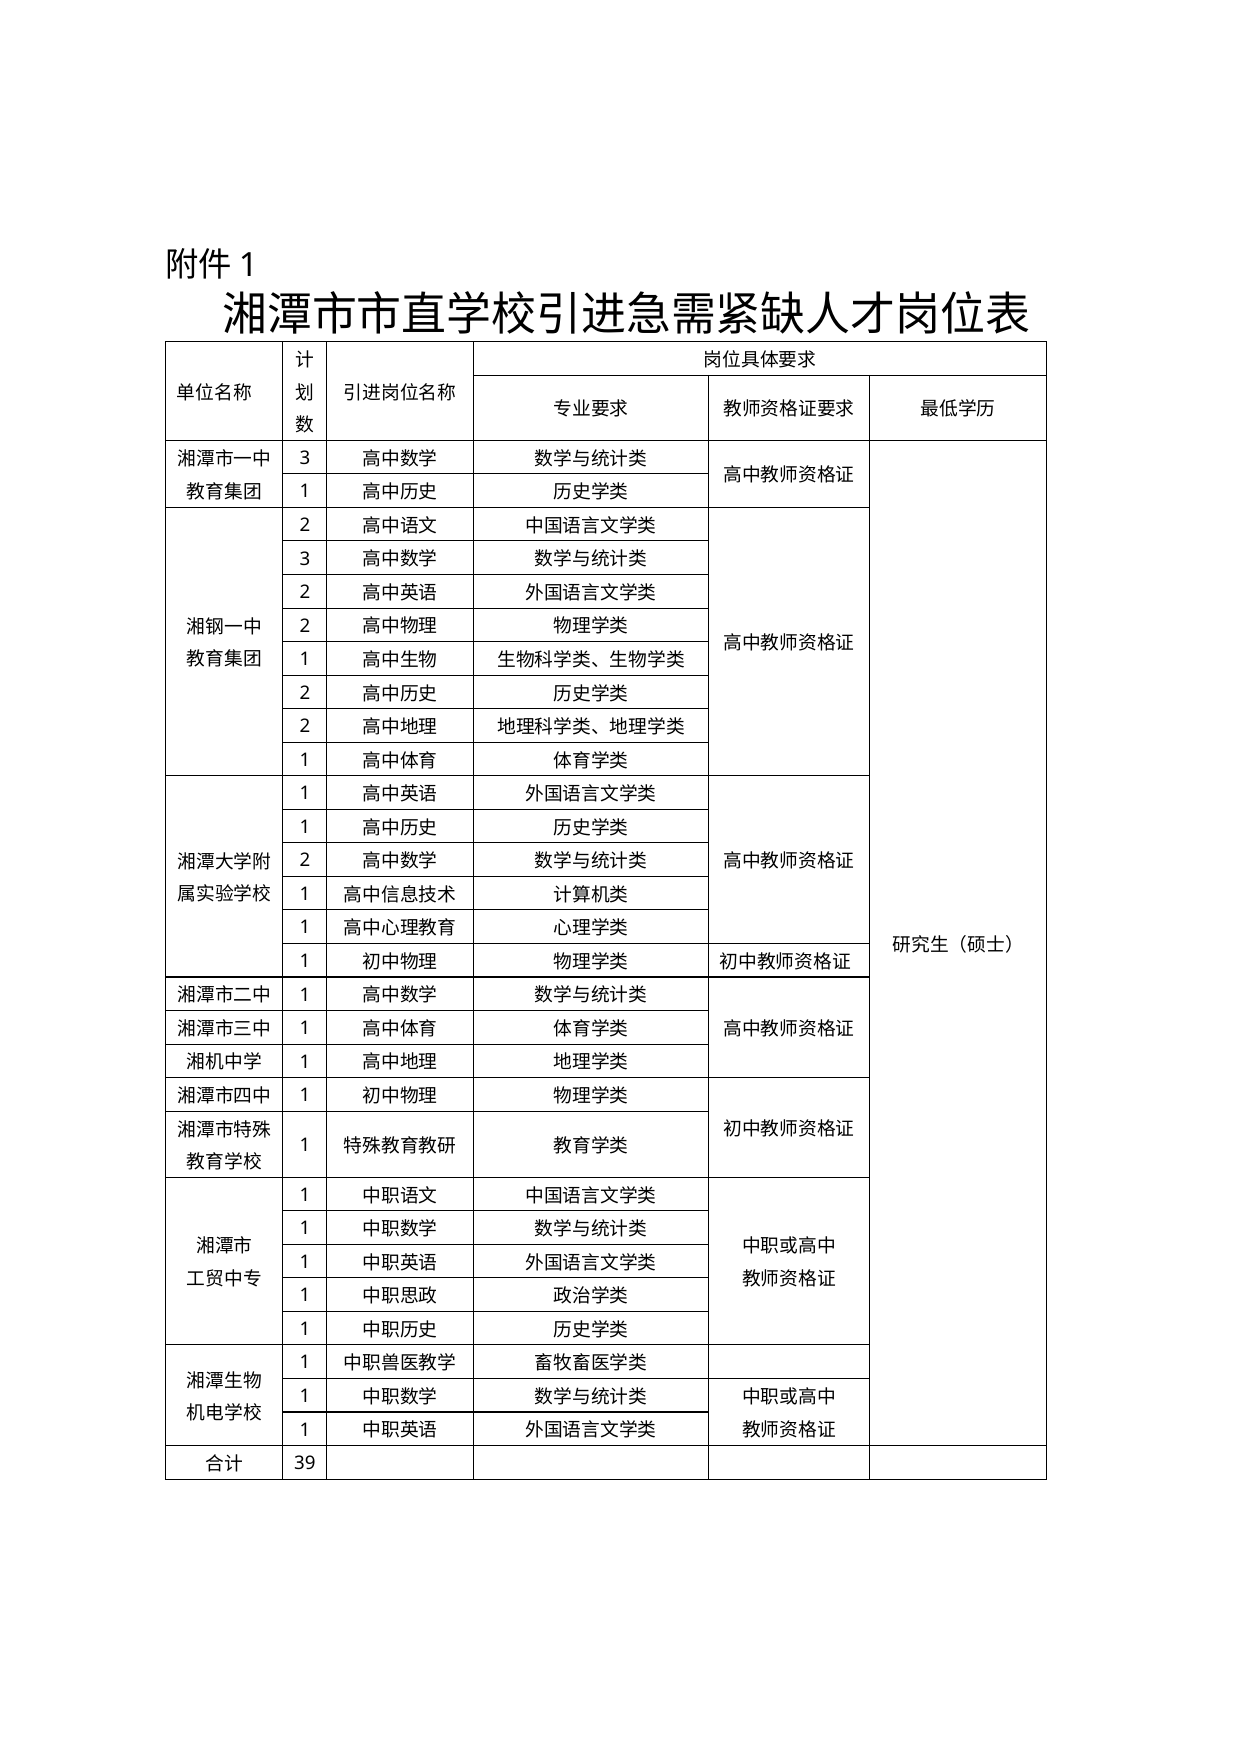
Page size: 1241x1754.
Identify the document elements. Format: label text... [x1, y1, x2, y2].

table_cell 湘潭市 工贸中专 [166, 1178, 282, 1344]
table_cell 高中体育 [327, 1011, 473, 1043]
table_cell 2 [283, 709, 326, 742]
table_cell 高中教师资格证 [709, 441, 869, 507]
table_cell 物理学类 [474, 1078, 708, 1111]
table_cell 历史学类 [474, 1312, 708, 1344]
table_cell [709, 1345, 869, 1378]
table_cell 数学与统计类 [474, 441, 708, 473]
table_cell 心理学类 [474, 910, 708, 943]
table_cell [327, 1446, 473, 1478]
table_cell 高中英语 [327, 575, 473, 607]
table_cell [709, 1446, 869, 1478]
table_cell 1 [283, 1011, 326, 1043]
table_cell 合计 [166, 1446, 282, 1478]
table_cell 中职或高中 教师资格证 [709, 1379, 869, 1445]
table_cell 2 [283, 676, 326, 708]
table_cell 湘潭市一中 教育集团 [166, 441, 282, 507]
table_cell 高中地理 [327, 1045, 473, 1077]
table_cell 1 [283, 877, 326, 909]
table_cell 中国语言文学类 [474, 1178, 708, 1210]
table_cell 1 [283, 1345, 326, 1378]
table_cell 数学与统计类 [474, 1379, 708, 1411]
table_cell 高中历史 [327, 676, 473, 708]
table_cell [870, 1446, 1046, 1478]
table_cell 历史学类 [474, 676, 708, 708]
table_cell 3 [283, 541, 326, 574]
table_cell 高中历史 [327, 474, 473, 507]
table_cell 初中教师资格证 [709, 944, 869, 976]
table_cell 1 [283, 1245, 326, 1277]
table_cell 高中生物 [327, 642, 473, 674]
table_cell 高中体育 [327, 743, 473, 775]
table_cell 研究生（硕士） [870, 441, 1046, 1445]
table_cell 高中数学 [327, 441, 473, 473]
table_cell 高中语文 [327, 508, 473, 540]
table_cell 高中数学 [327, 541, 473, 574]
table_cell 1 [283, 810, 326, 842]
table_cell 湘钢一中 教育集团 [166, 508, 282, 775]
table_cell 中职兽医教学 [327, 1345, 473, 1378]
table_cell 湘潭生物 机电学校 [166, 1345, 282, 1445]
table_cell 教师资格证要求 [709, 376, 869, 440]
table_cell 高中数学 [327, 843, 473, 876]
table_cell 1 [283, 1413, 326, 1445]
table_cell 39 [283, 1446, 326, 1478]
table_cell 中职数学 [327, 1211, 473, 1244]
table_cell 外国语言文学类 [474, 776, 708, 809]
table_cell 1 [283, 474, 326, 507]
table_cell 高中历史 [327, 810, 473, 842]
table_cell 1 [283, 1278, 326, 1311]
table_cell 初中物理 [327, 1078, 473, 1111]
table_header 岗位具体要求 [474, 342, 1046, 375]
table_cell 高中心理教育 [327, 910, 473, 943]
table_cell 1 [283, 642, 326, 674]
table_cell 高中教师资格证 [709, 776, 869, 943]
table_cell 历史学类 [474, 474, 708, 507]
table_cell 历史学类 [474, 810, 708, 842]
table_cell 高中地理 [327, 709, 473, 742]
table_cell 数学与统计类 [474, 843, 708, 876]
table_cell 3 [283, 441, 326, 473]
table_cell 中职数学 [327, 1379, 473, 1411]
table_cell 体育学类 [474, 743, 708, 775]
table_cell 中职英语 [327, 1413, 473, 1445]
table_cell 高中物理 [327, 609, 473, 641]
table_cell 特殊教育教研 [327, 1112, 473, 1177]
table_cell 湘机中学 [166, 1045, 282, 1077]
text 附件1 [165, 233, 1087, 287]
table_cell 中国语言文学类 [474, 508, 708, 540]
table_cell 1 [283, 944, 326, 976]
table_cell 初中教师资格证 [709, 1078, 869, 1177]
table_cell 外国语言文学类 [474, 1413, 708, 1445]
table_cell 政治学类 [474, 1278, 708, 1311]
table_cell 物理学类 [474, 609, 708, 641]
table_cell 中职思政 [327, 1278, 473, 1311]
table_cell 湘潭市四中 [166, 1078, 282, 1111]
table_cell 外国语言文学类 [474, 1245, 708, 1277]
table_cell 高中教师资格证 [709, 978, 869, 1077]
table_cell 2 [283, 575, 326, 607]
table_cell 外国语言文学类 [474, 575, 708, 607]
table_cell 湘潭市三中 [166, 1011, 282, 1043]
table_cell 初中物理 [327, 944, 473, 976]
table_cell 1 [283, 1078, 326, 1111]
table_cell 生物科学类、生物学类 [474, 642, 708, 674]
text 湘潭市市直学校引进急需紧缺人才岗位表 [165, 287, 1087, 341]
table_cell 计算机类 [474, 877, 708, 909]
table_cell 中职或高中 教师资格证 [709, 1178, 869, 1344]
table_cell 2 [283, 609, 326, 641]
table_cell 最低学历 [870, 376, 1046, 440]
table_cell [474, 1446, 708, 1478]
table_cell 中职英语 [327, 1245, 473, 1277]
table_cell 湘潭市二中 [166, 978, 282, 1010]
table_cell 1 [283, 1112, 326, 1177]
table_cell 1 [283, 776, 326, 809]
table_cell 2 [283, 843, 326, 876]
table_cell 教育学类 [474, 1112, 708, 1177]
table_cell 高中英语 [327, 776, 473, 809]
table_cell 数学与统计类 [474, 541, 708, 574]
table_header 单位名称 [166, 342, 282, 440]
table_cell 1 [283, 1045, 326, 1077]
table_cell 1 [283, 1379, 326, 1411]
table_cell 高中教师资格证 [709, 508, 869, 775]
table_cell 1 [283, 1178, 326, 1210]
table_cell 地理科学类、地理学类 [474, 709, 708, 742]
table_cell 1 [283, 978, 326, 1010]
table_cell 1 [283, 910, 326, 943]
table_cell 1 [283, 743, 326, 775]
table_cell 高中数学 [327, 978, 473, 1010]
table_cell 高中信息技术 [327, 877, 473, 909]
table_cell 湘潭市特殊 教育学校 [166, 1112, 282, 1177]
table_cell 中职历史 [327, 1312, 473, 1344]
table_cell 湘潭大学附属实验学校 [166, 776, 282, 976]
table_cell 畜牧畜医学类 [474, 1345, 708, 1378]
table_cell 地理学类 [474, 1045, 708, 1077]
table_header 计划数 [283, 342, 326, 440]
table_cell 数学与统计类 [474, 1211, 708, 1244]
table_cell 物理学类 [474, 944, 708, 976]
table_cell 中职语文 [327, 1178, 473, 1210]
table_cell 1 [283, 1312, 326, 1344]
table_cell 1 [283, 1211, 326, 1244]
table_cell 专业要求 [474, 376, 708, 440]
table_cell 体育学类 [474, 1011, 708, 1043]
table_cell 2 [283, 508, 326, 540]
table_cell 数学与统计类 [474, 978, 708, 1010]
table_header 引进岗位名称 [327, 342, 473, 440]
